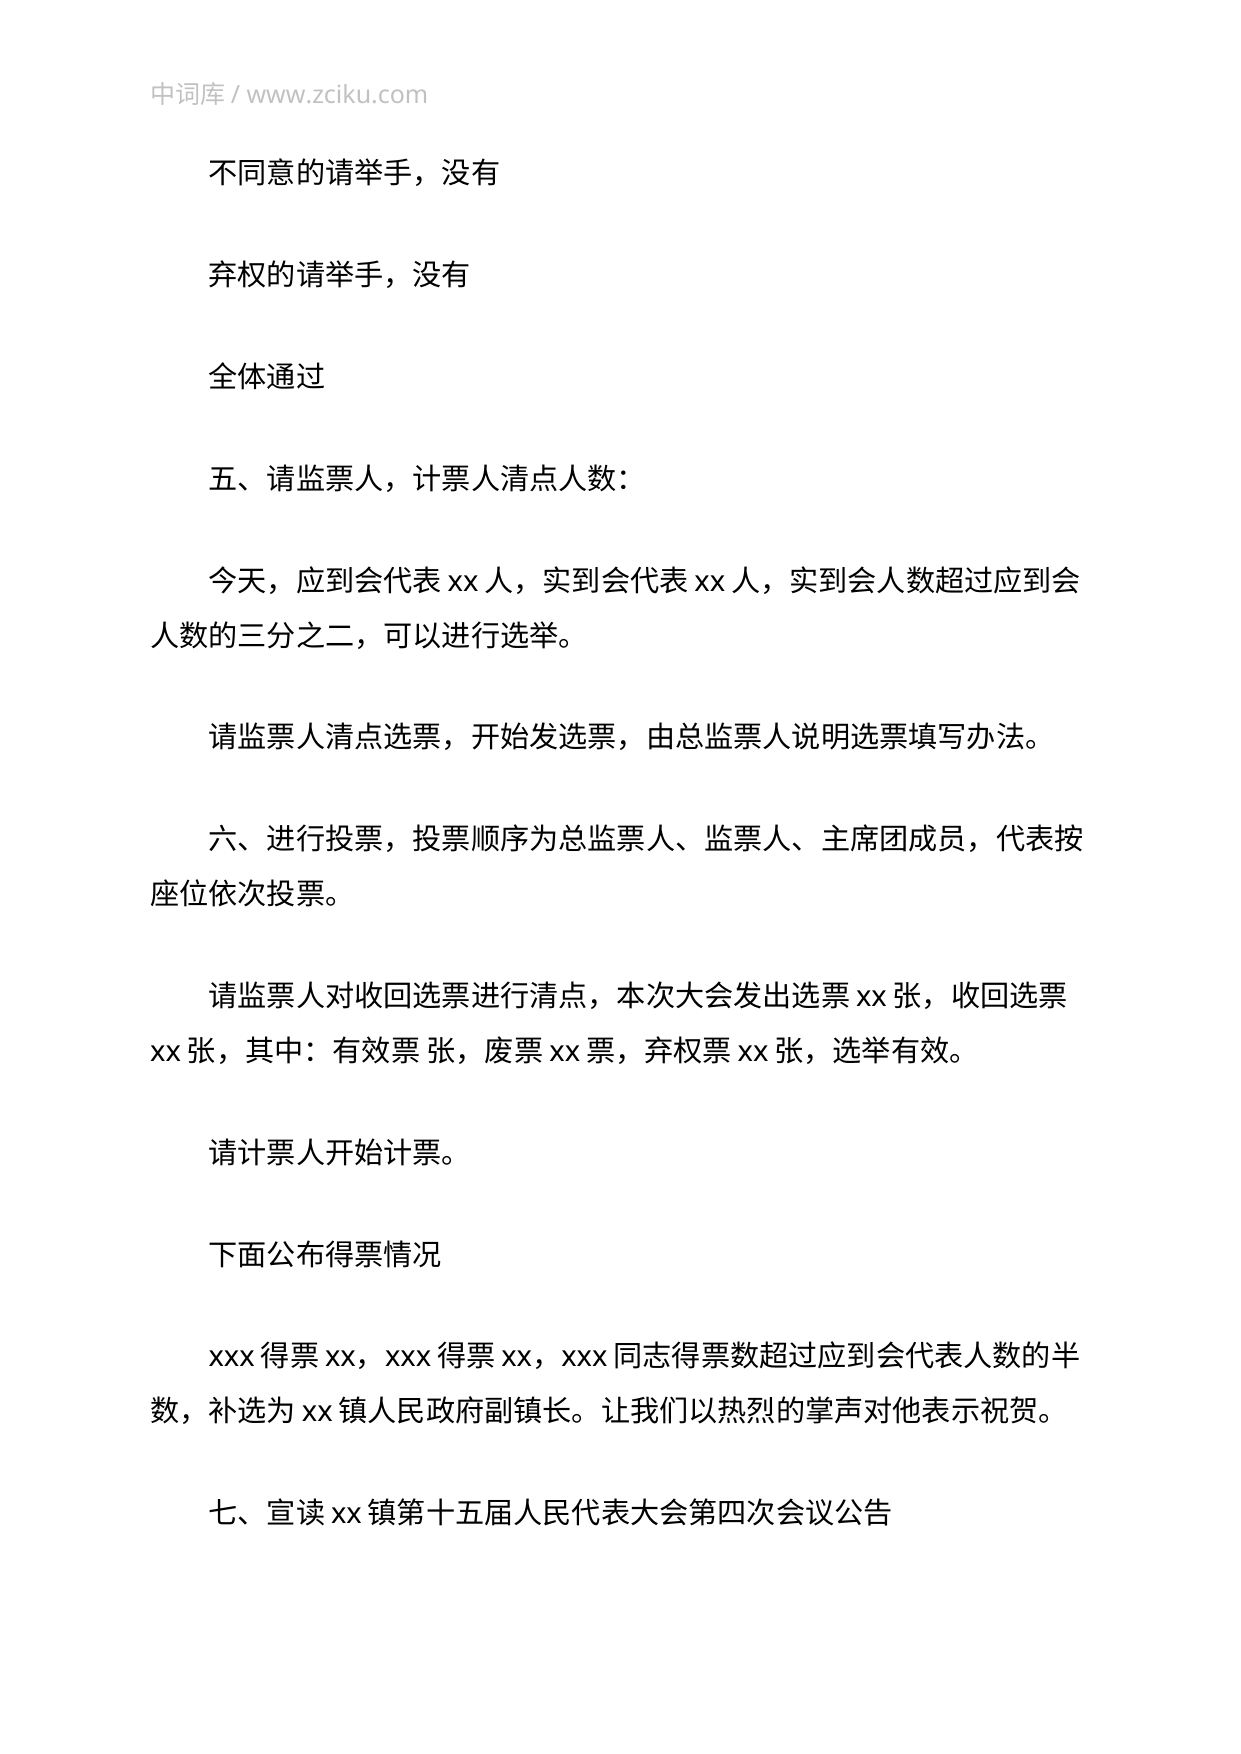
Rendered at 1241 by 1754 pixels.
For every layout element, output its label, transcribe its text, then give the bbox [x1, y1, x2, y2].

text 请监票人清点选票，开始发选票，由总监票人说明选票填写办法。 [150, 714, 1090, 756]
text 六、进行投票，投票顺序为总监票人、监票人、主席团成员，代表按座位依次投票。 [150, 816, 1090, 913]
text 请监票人对收回选票进行清点，本次大会发出选票xx张，收回选票xx张，其中：有效票 张，废票xx票，弃权票xx张，选举有效。 [150, 972, 1090, 1070]
text 弃权的请举手，没有 [150, 252, 1090, 294]
text 下面公布得票情况 [150, 1231, 1090, 1273]
text 五、请监票人，计票人清点人数： [150, 455, 1090, 498]
text 请计票人开始计票。 [150, 1129, 1090, 1172]
text 今天，应到会代表xx人，实到会代表xx人，实到会人数超过应到会人数的三分之二，可以进行选举。 [150, 557, 1090, 654]
text 不同意的请举手，没有 [150, 150, 1090, 192]
text 全体通过 [150, 353, 1090, 396]
text xxx得票xx，xxx得票xx，xxx同志得票数超过应到会代表人数的半数，补选为xx镇人民政府副镇长。让我们以热烈的掌声对他表示祝贺。 [150, 1333, 1090, 1430]
text 七、宣读xx镇第十五届人民代表大会第四次会议公告 [150, 1490, 1090, 1532]
